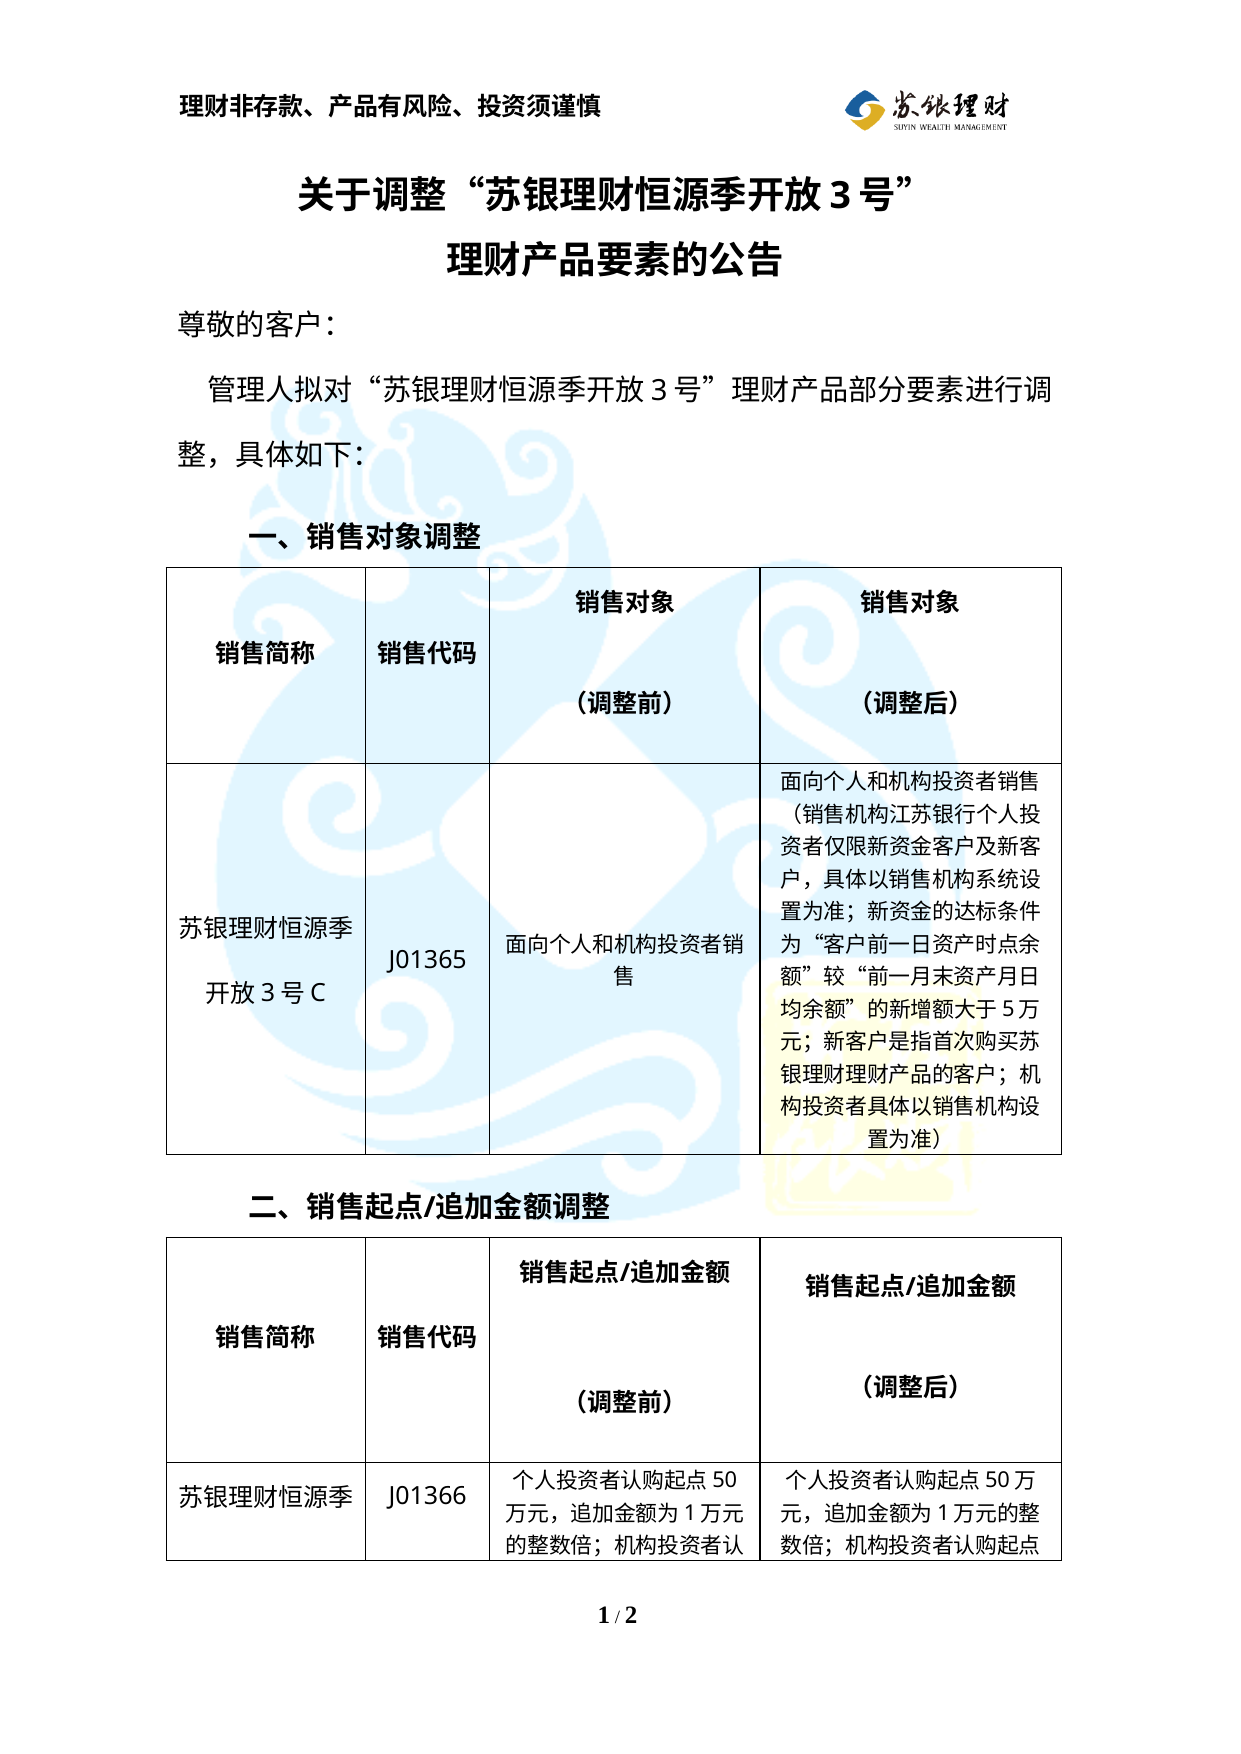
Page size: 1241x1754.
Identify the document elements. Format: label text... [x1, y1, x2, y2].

list 销售起点/追加金额调整 [190, 1172, 1053, 1237]
table_cell J01366 [366, 1463, 489, 1560]
text 尊敬的客户： [177, 290, 1053, 355]
table_cell J01365 [366, 764, 489, 1154]
picture [820, 73, 1039, 143]
table_header 销售简称 [167, 1238, 365, 1462]
table_header 销售起点/追加金额（调整前） [490, 1238, 759, 1462]
text 关于调整“苏银理财恒源季开放3号” [177, 160, 1053, 225]
table_cell 苏银理财恒源季开放3号D [167, 1463, 365, 1560]
text 管理人拟对“苏银理财恒源季开放3号”理财产品部分要素进行调整，具体如下： [177, 355, 1053, 485]
text 理财产品要素的公告 [177, 225, 1053, 290]
table_header 销售对象 （调整后） [761, 568, 1061, 763]
text 一、销售对象调整 [190, 502, 1053, 567]
table_cell 面向个人和机构投资者销售（销售机构江苏银行个人投资者仅限新资金客户及新客户，具体以销售机构系统设置为准；新资金的达标条件为“客户前一日资产时点余额”较“前一月末资产月日均余额”的新增额大于5万元；新客户是指首次购买苏银理财理财产品的客户；机构投资者具体以销售机构设置为准） [761, 764, 1061, 1154]
table_cell 苏银理财恒源季开放3号C [167, 764, 365, 1154]
table_header 销售代码 [366, 568, 489, 763]
table_header 销售起点/追加金额 （调整后） [761, 1238, 1061, 1462]
table_cell 个人投资者认购起点50万元，追加金额为1万元的整数倍；机构投资者认购起点3000万元，追加金额为1万元的整数倍。 [761, 1463, 1061, 1560]
table_header 销售代码 [366, 1238, 489, 1462]
table_header 销售对象 （调整前） [490, 568, 759, 763]
table_cell 个人投资者认购起点50万元，追加金额为1万元的整数倍；机构投资者认购起点5000万元，追加金额为1万元的整数倍。 [490, 1463, 759, 1560]
table_header 销售简称 [167, 568, 365, 763]
table_cell 面向个人和机构投资者销售 [490, 764, 759, 1154]
